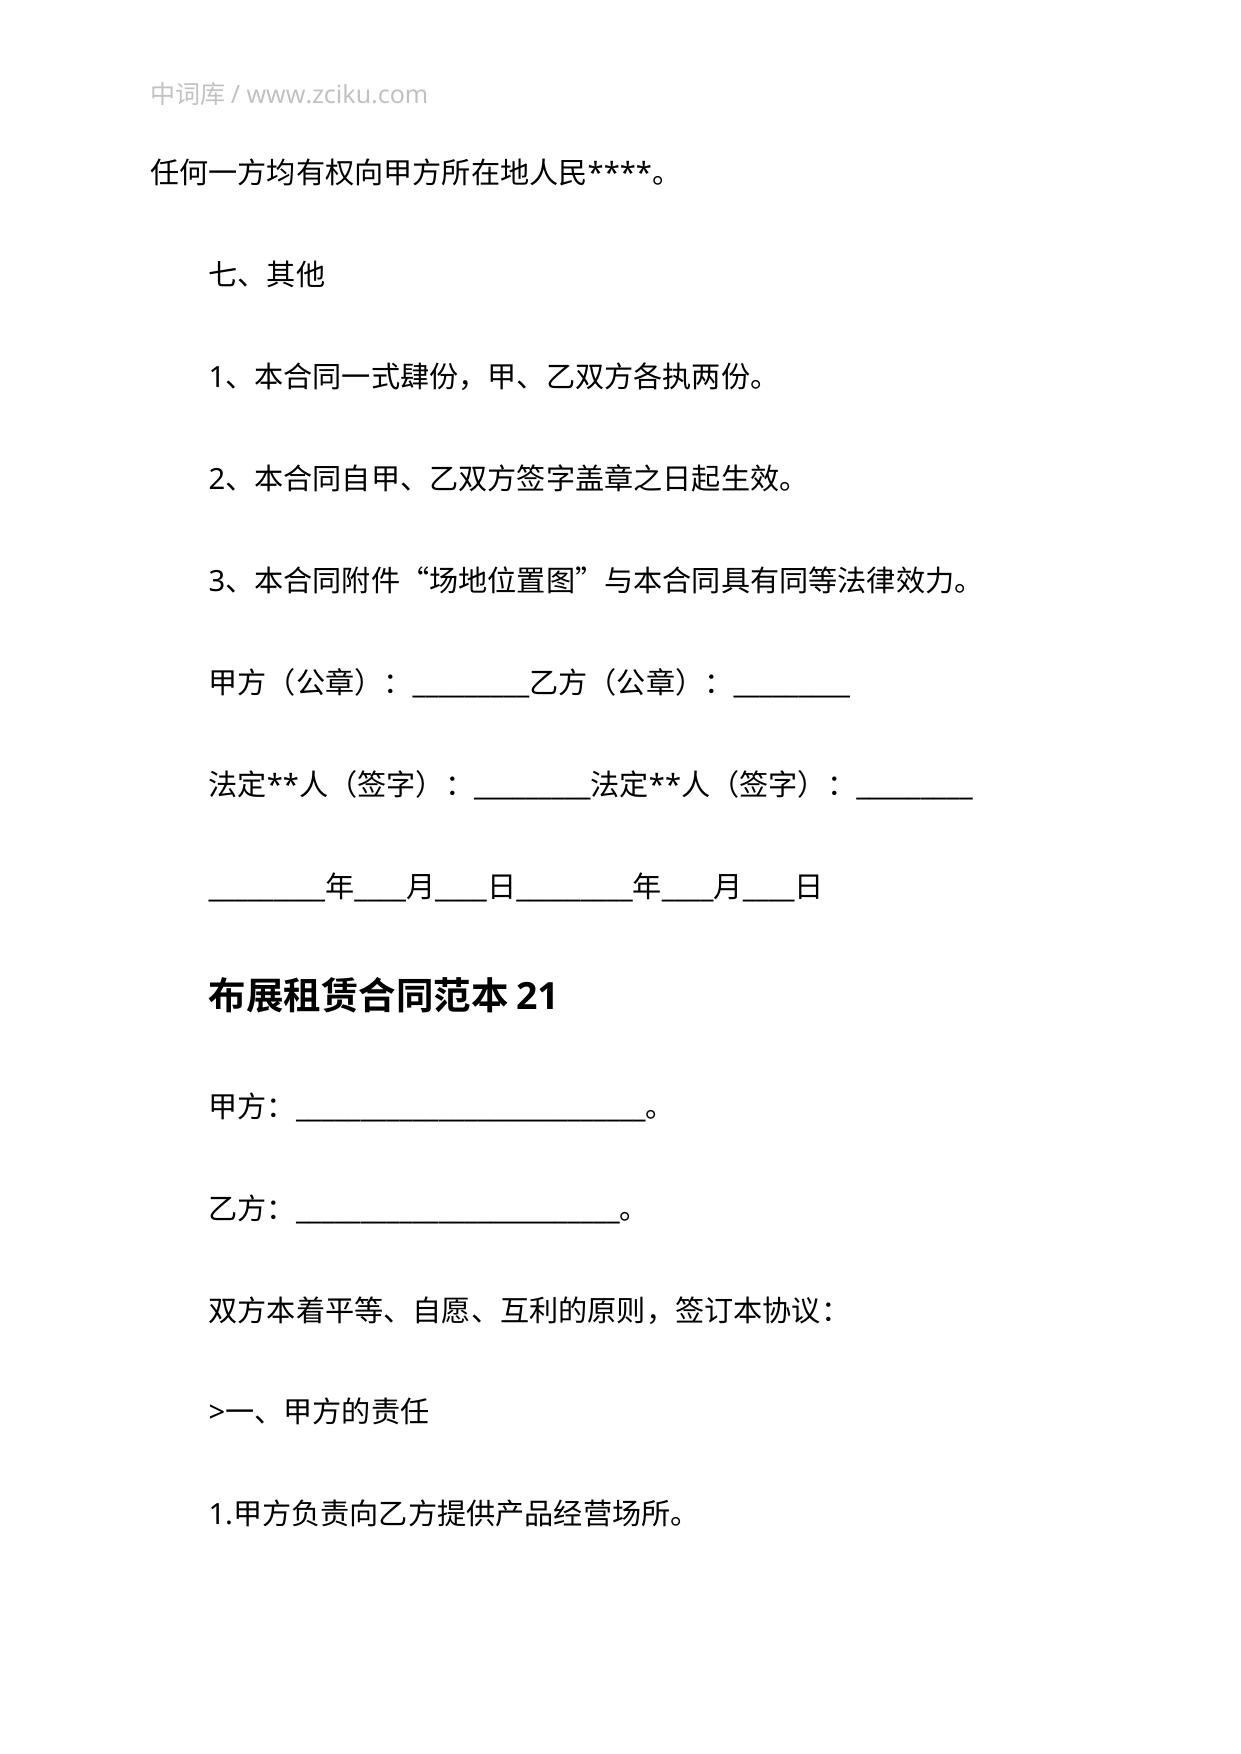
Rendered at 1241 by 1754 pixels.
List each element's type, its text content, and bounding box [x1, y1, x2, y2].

text 七、其他 [150, 252, 1090, 294]
text 3、本合同附件“场地位置图”与本合同具有同等法律效力。 [150, 558, 1090, 600]
text 布展租赁合同范本21 [150, 966, 1090, 1020]
text 1.甲方负责向乙方提供产品经营场所。 [150, 1491, 1090, 1533]
text 双方本着平等、自愿、互利的原则，签订本协议： [150, 1287, 1090, 1329]
text 1、本合同一式肆份，甲、乙双方各执两份。 [150, 354, 1090, 396]
text 甲方（公章）：_________乙方（公章）：_________ [150, 660, 1090, 702]
text 法定**人（签字）：_________法定**人（签字）：_________ [150, 762, 1090, 804]
text 甲方：___________________________。 [150, 1083, 1090, 1126]
text 乙方：_________________________。 [150, 1185, 1090, 1228]
text >一、甲方的责任 [150, 1389, 1090, 1431]
text 2、本合同自甲、乙双方签字盖章之日起生效。 [150, 456, 1090, 498]
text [150, 150, 1090, 192]
text _________年____月____日_________年____月____日 [150, 864, 1090, 906]
